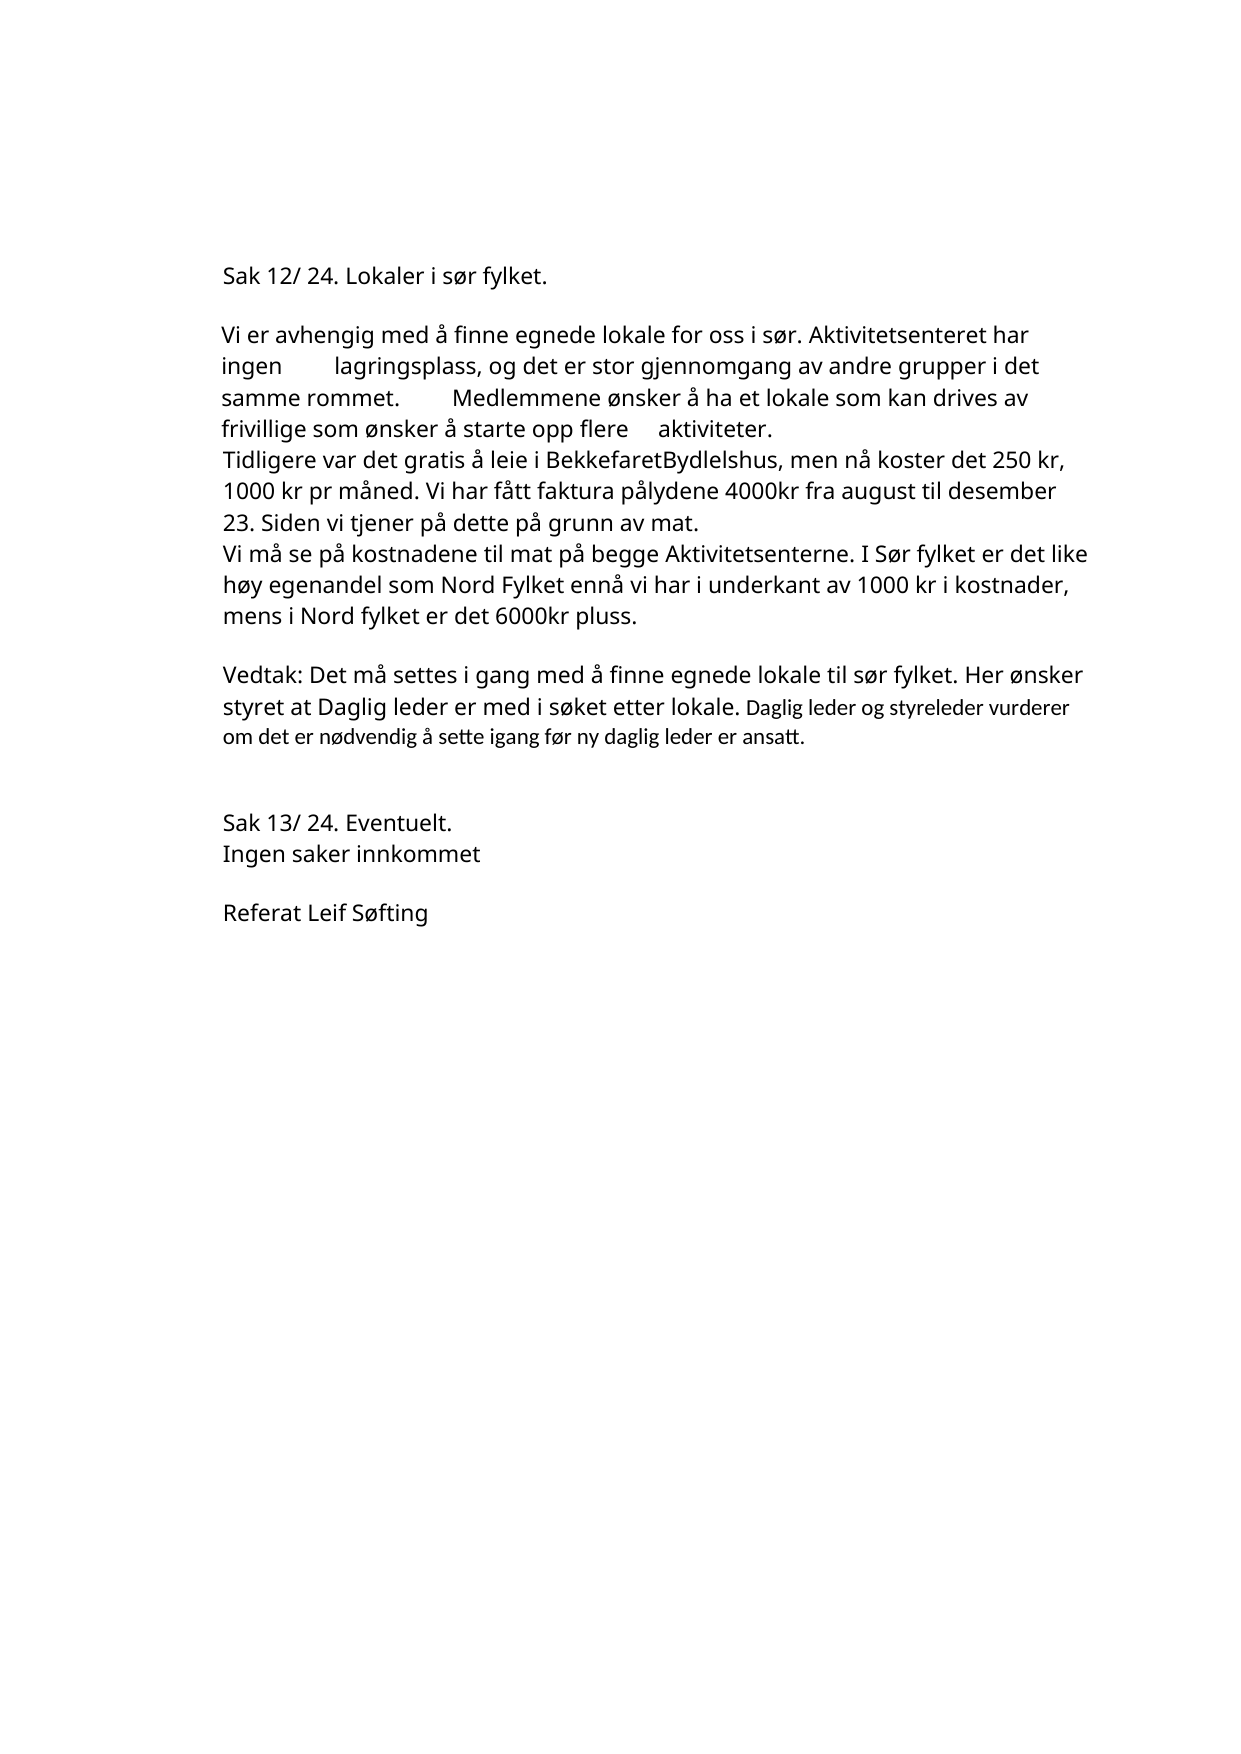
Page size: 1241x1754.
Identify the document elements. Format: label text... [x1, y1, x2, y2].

text Vedtak: Det må settes i gang med å finne egnede lokale til sør fylket. Her ønsker styret at Daglig leder er med i søket etter lokale. Daglig leder og styreleder vurderer om det er nødvendig å sette igang før ny daglig leder er ansatt. [223, 659, 1093, 750]
text Vi må se på kostnadene til mat på begge Aktivitetsenterne. I Sør fylket er det like høy egenandel som Nord Fylket ennå vi har i underkant av 1000 kr i kostnader, mens i Nord fylket er det 6000kr pluss. [223, 538, 1093, 631]
text Sak 12/ 24. Lokaler i sør fylket. [223, 260, 1093, 291]
text Vi er avhengig med å finne egnede lokale for oss i sør. Aktivitetsenteret har ingen lagringsplass, og det er stor gjennomgang av andre grupper i det samme rommet. Medlemmene ønsker å ha et lokale som kan drives av frivillige som ønsker å starte opp flere aktiviteter. [221, 319, 1093, 444]
text Sak 13/ 24. Eventuelt. [223, 807, 1093, 838]
text Ingen saker innkommet [223, 838, 1093, 869]
text Tidligere var det gratis å leie i BekkefaretBydlelshus, men nå koster det 250 kr, 1000 kr pr måned. Vi har fått faktura pålydene 4000kr fra august til desember 23. Siden vi tjener på dette på grunn av mat. [223, 444, 1093, 538]
text Referat Leif Søfting [223, 897, 1093, 928]
